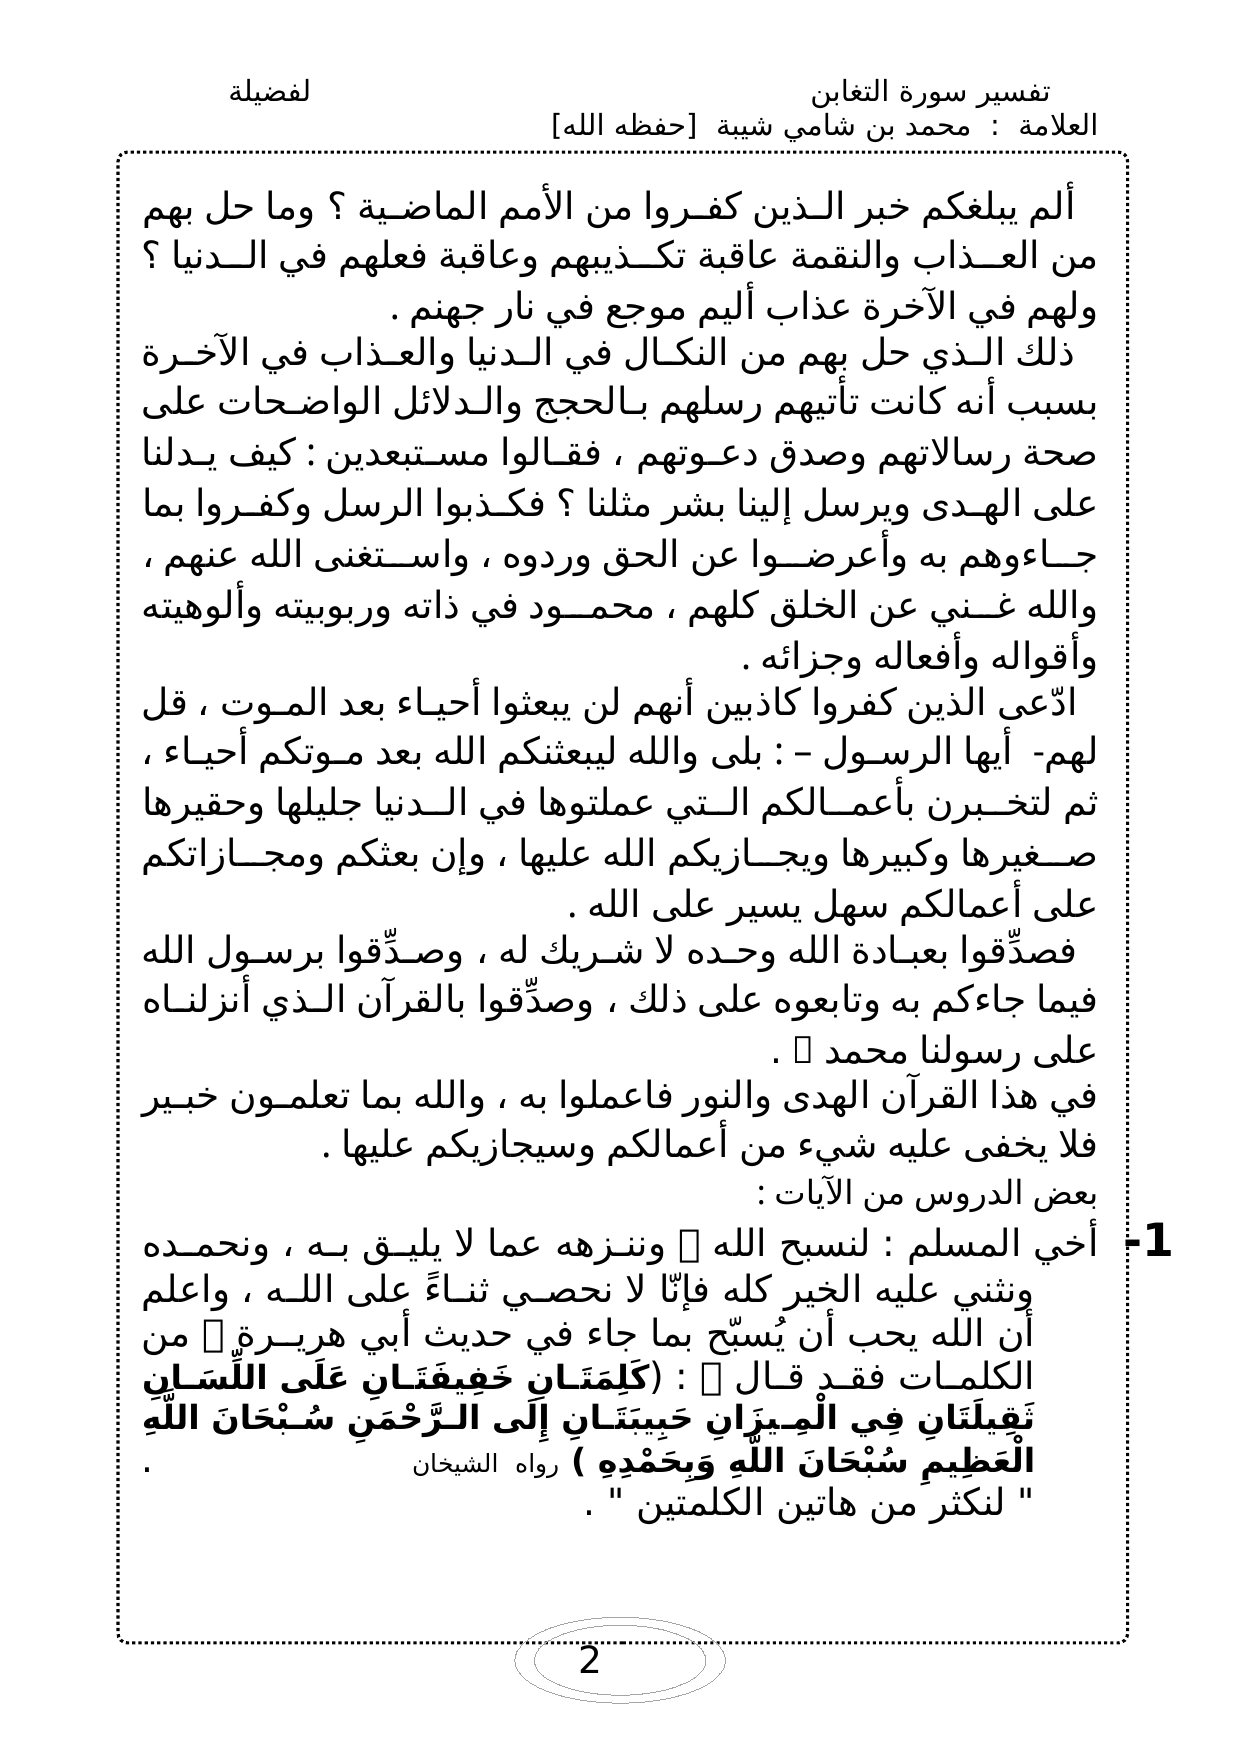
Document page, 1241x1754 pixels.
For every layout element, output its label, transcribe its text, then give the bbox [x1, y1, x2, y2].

text ألم يبلغكم خبر الذين كفروا من الأمم الماضية ؟ وما حل بهم من العذاب والنقمة عاقبة تكذيبهم وعاقبة فعلهم في الدنيا ؟ ولهم في الآخرة عذاب أليم موجع في نار جهنم . [142, 185, 1098, 331]
text بعض الدروس من الآيات : [142, 1169, 1098, 1214]
text فصدِّقوا بعبادة الله وحده لا شريك له ، وصدِّقوا برسول الله فيما جاءكم به وتابعوه على ذلك ، وصدِّقوا بالقرآن الذي أنزلناه على رسولنا محمد  . [142, 928, 1098, 1074]
text ادّعى الذين كفروا كاذبين أنهم لن يبعثوا أحياء بعد الموت ، قل لهم- أيها الرسول – : بلى والله ليبعثنكم الله بعد موتكم أحياء ، ثم لتخبرن بأعمالكم التي عملتوها في الدنيا جليلها وحقيرها صغيرها وكبيرها ويجازيكم الله عليها ، وإن بعثكم ومجازاتكم على أعمالكم سهل يسير على الله . [142, 681, 1098, 928]
text في هذا القرآن الهدى والنور فاعملوا به ، والله بما تعلمون خبير فلا يخفى عليه شيء من أعمالكم وسيجازيكم عليها . [142, 1074, 1098, 1169]
text ذلك الذي حل بهم من النكال في الدنيا والعذاب في الآخرة بسبب أنه كانت تأتيهم رسلهم بالحجج والدلائل الواضحات على صحة رسالاتهم وصدق دعوتهم ، فقالوا مستبعدين : كيف يدلنا على الهدى ويرسل إلينا بشر مثلنا ؟ فكذبوا الرسل وكفروا بما جاءوهم به وأعرضوا عن الحق وردوه ، واستغنى الله عنهم ، والله غني عن الخلق كلهم ، محمود في ذاته وربوبيته وألوهيته وأقواله وأفعاله وجزائه . [142, 331, 1098, 681]
list أخي المسلم : لنسبح الله  وننـزهه عما لا يليق به ، ونحمده ونثني عليه الخير كله فإنّا لا نحصي ثناءً على الله ، واعلم أن الله يحب أن يُسبّح بما جاء في حديث أبي هريرة  من الكلمات فقد قال  : (كَلِمَتَانِ خَفِيفَتَانِ عَلَى اللِّسَانِ ثَقِيلَتَانِ فِي الْمِيزَانِ حَبِيبَتَانِ إِلَى الرَّحْمَنِ سُبْحَانَ اللَّهِ الْعَظِيمِ سُبْحَانَ اللَّهِ وَبِحَمْدِهِ ) رواه الشيخان . " لنكثر من هاتين الكلمتين " . [142, 1214, 1124, 1524]
